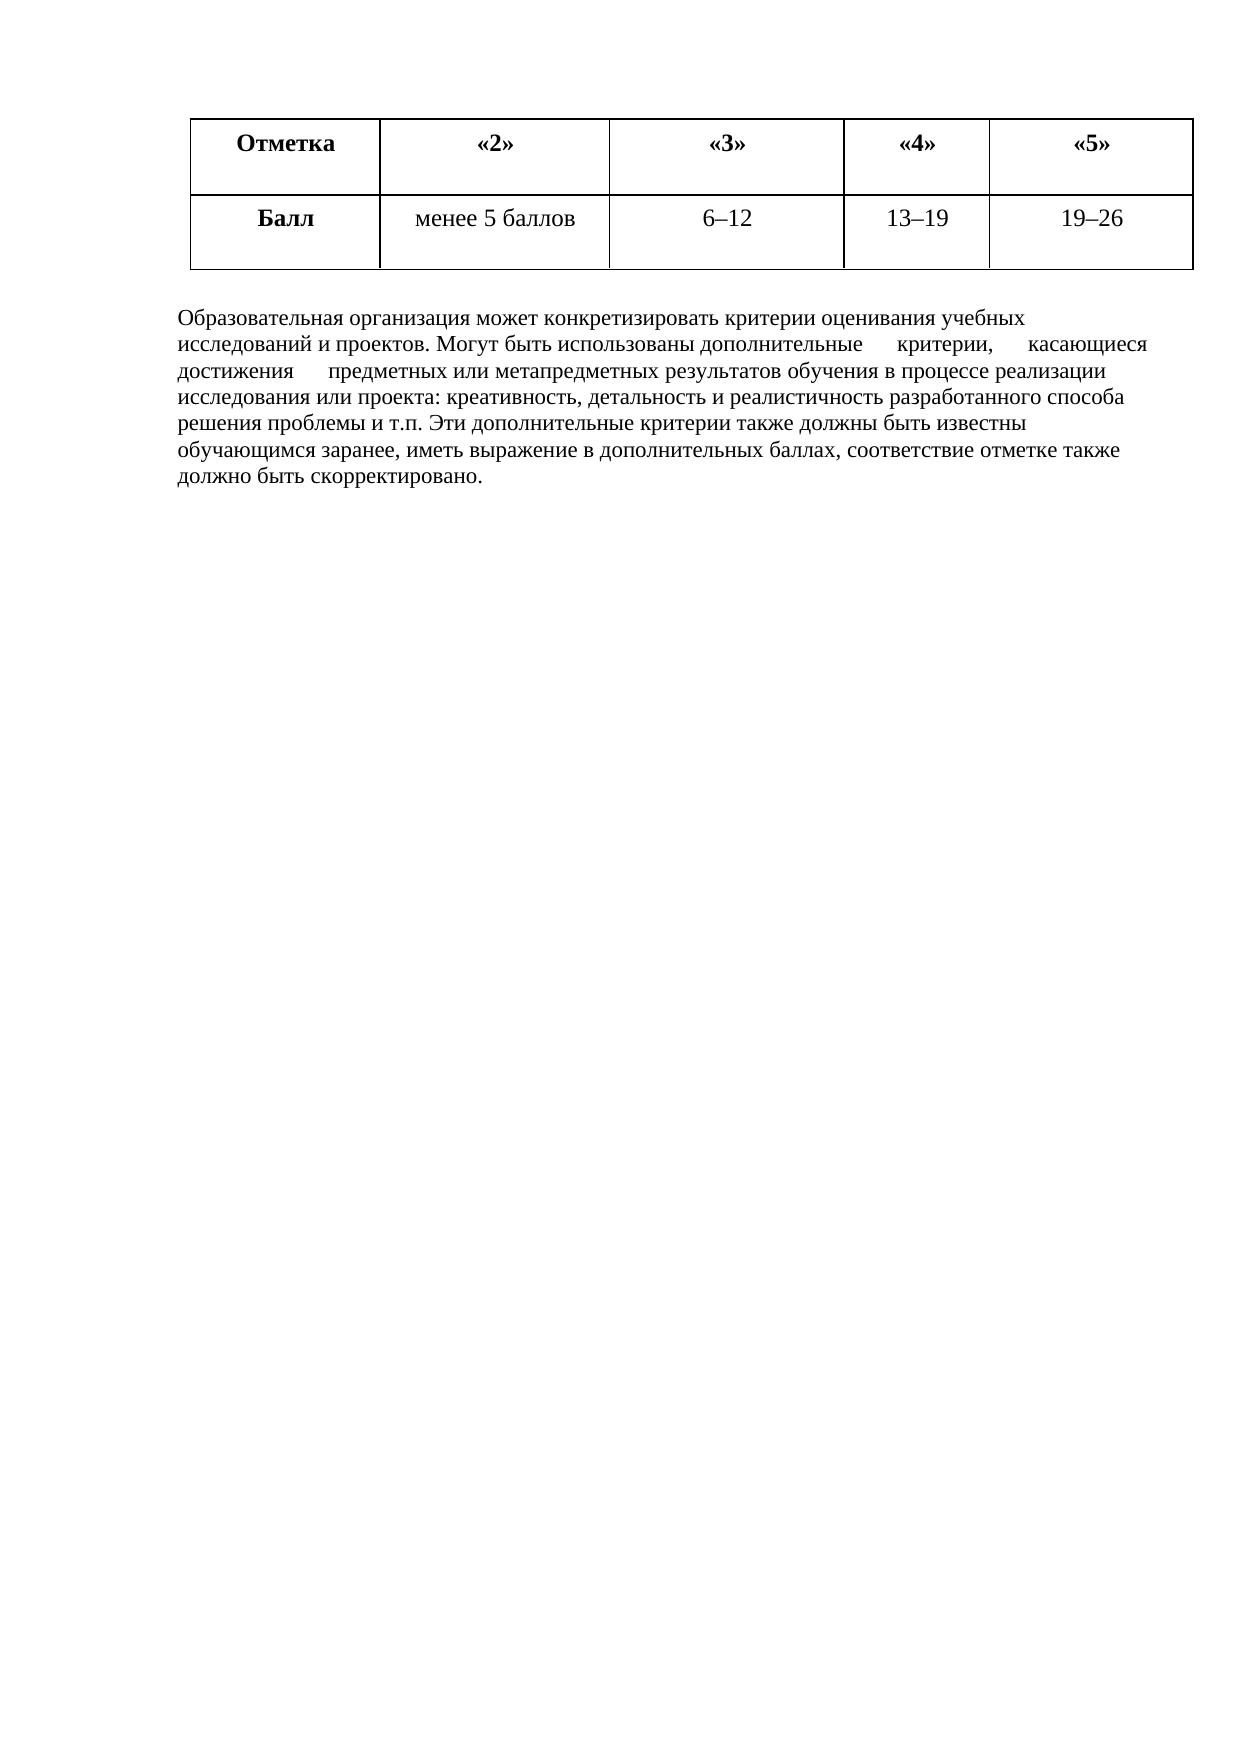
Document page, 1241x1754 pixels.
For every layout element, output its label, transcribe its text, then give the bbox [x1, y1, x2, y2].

table_header «3» [610, 120, 843, 194]
table_header «2» [381, 120, 609, 194]
table_header «4» [845, 120, 989, 194]
table_cell 6–12 [610, 196, 843, 268]
table_cell 13–19 [845, 196, 989, 268]
table_cell 19–26 [990, 196, 1192, 268]
table_cell менее 5 баллов [381, 196, 609, 268]
table_header «5» [990, 120, 1192, 194]
table_cell Балл [191, 196, 379, 268]
table_header Отметка [191, 120, 379, 194]
text Образовательная организация может конкретизировать критерии оценивания учебных исследований и проектов. Могут быть использованы дополнительные критерии, касающиеся достижения предметных или метапредметных результатов обучения в процессе реализации исследования или проекта: креативность, детальность и реалистичность разработанного способа решения проблемы и т.п. Эти дополнительные критерии также должны быть известны обучающимся заранее, иметь выражение в дополнительных баллах, соответствие отметке также должно быть скорректировано. [177, 304, 1152, 488]
